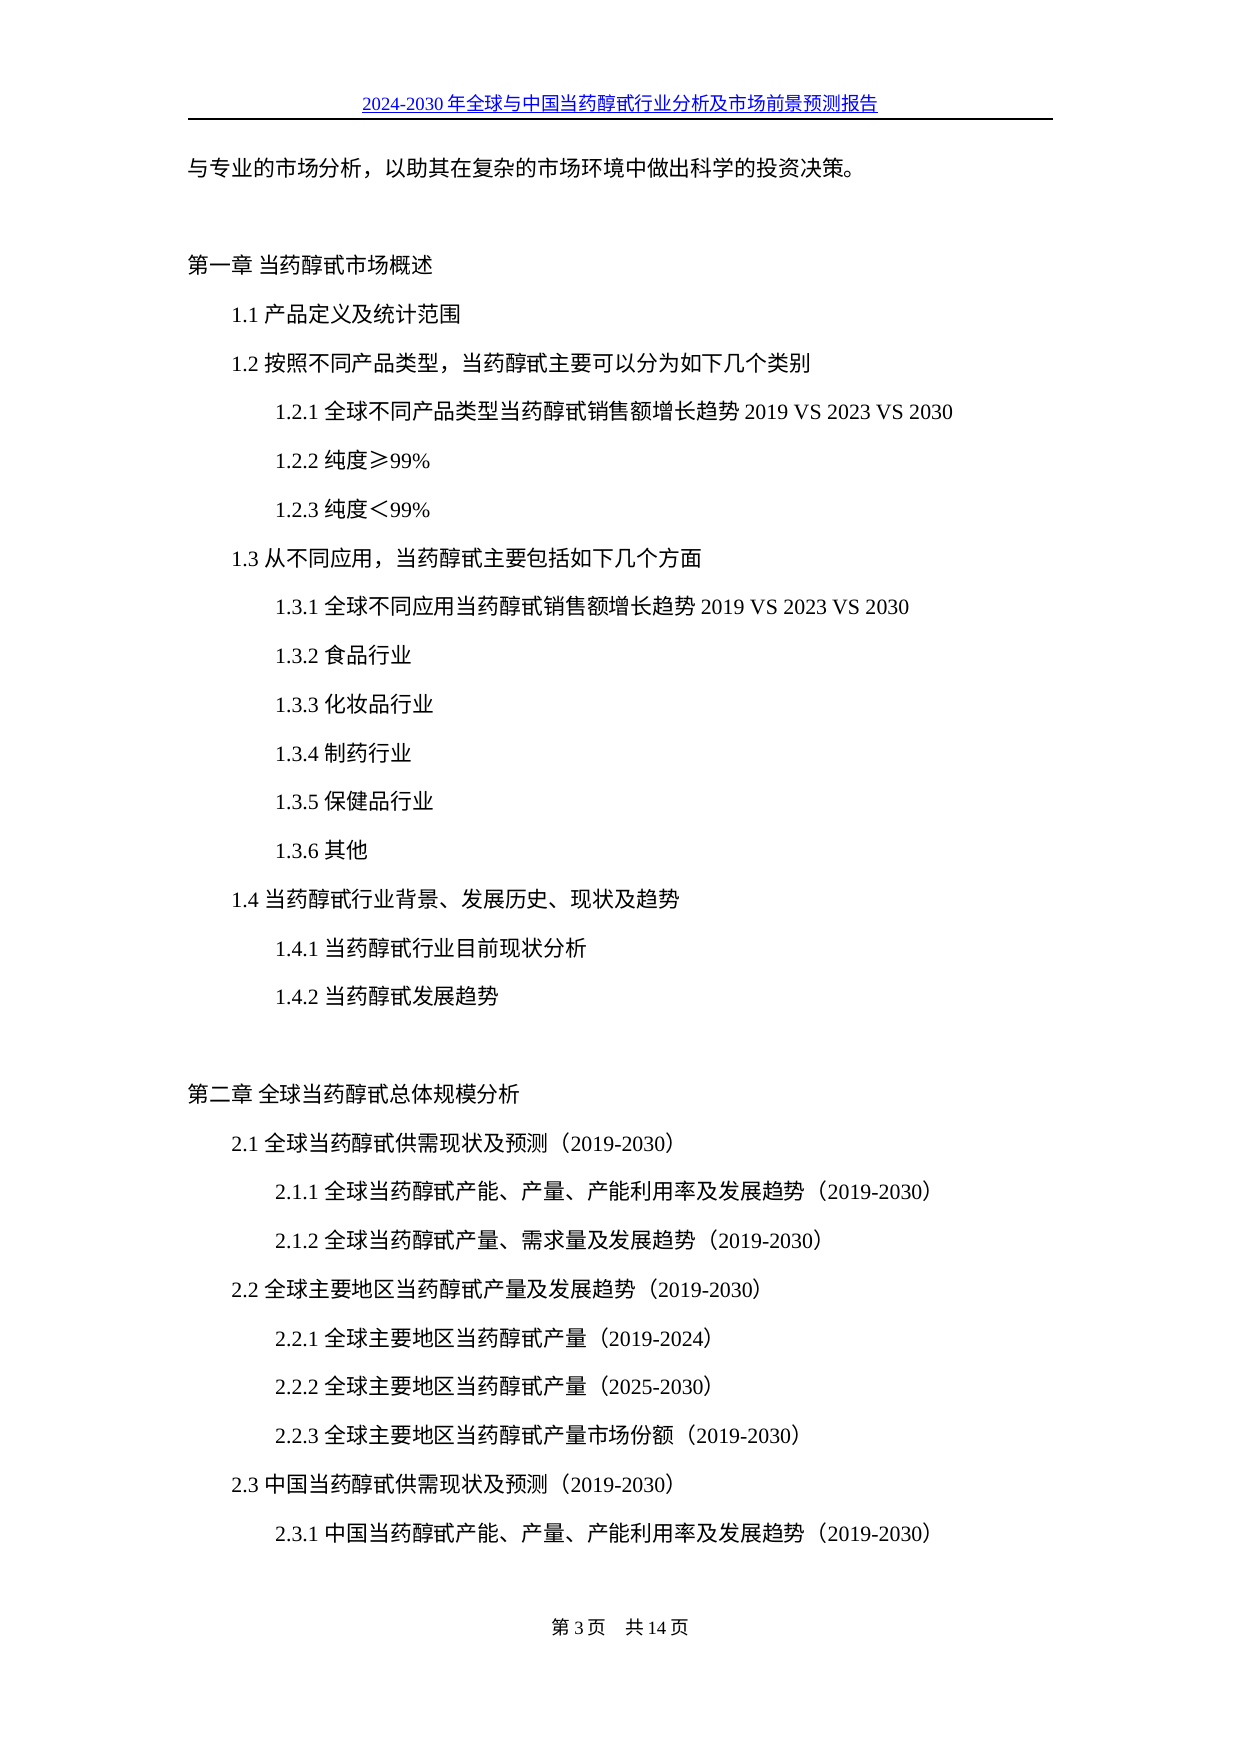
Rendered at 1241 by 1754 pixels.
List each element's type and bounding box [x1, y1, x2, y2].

text [187, 150, 1053, 1548]
